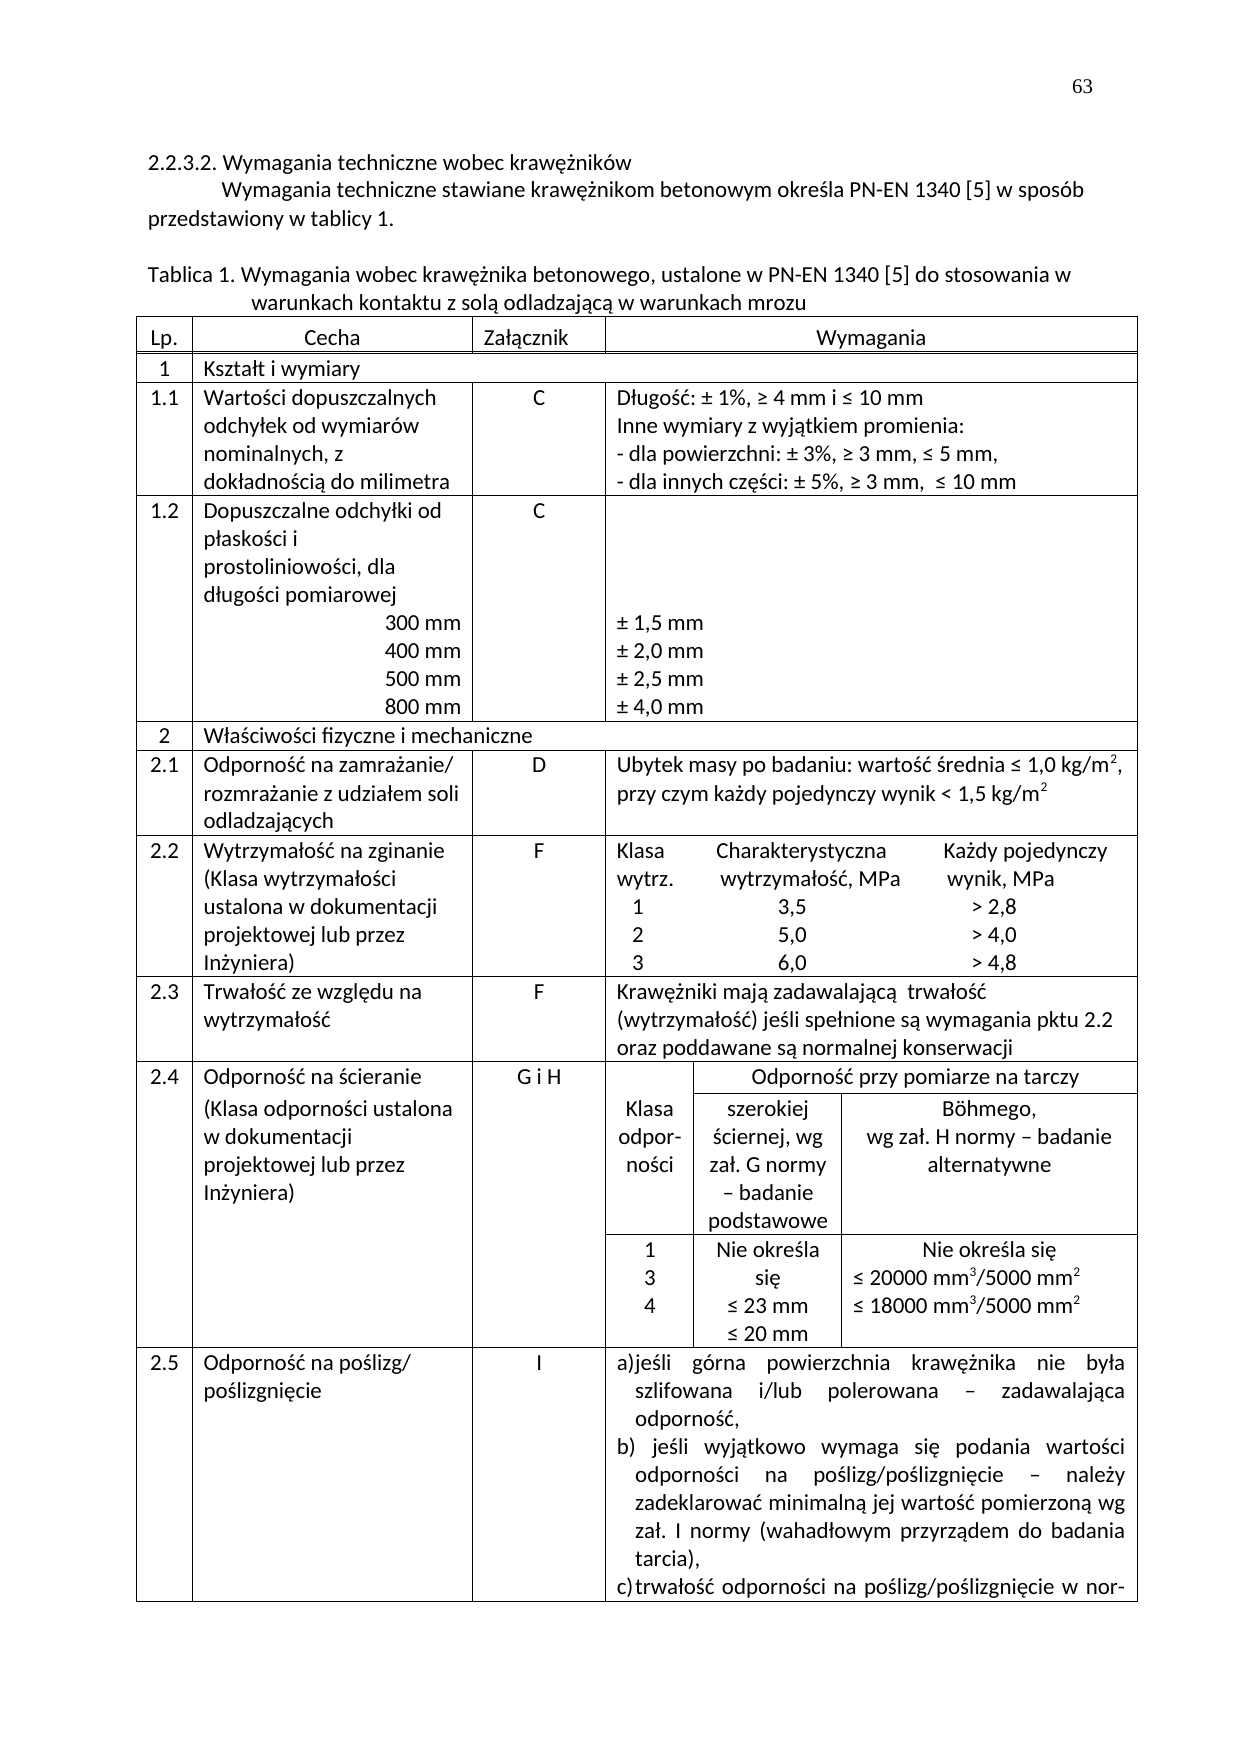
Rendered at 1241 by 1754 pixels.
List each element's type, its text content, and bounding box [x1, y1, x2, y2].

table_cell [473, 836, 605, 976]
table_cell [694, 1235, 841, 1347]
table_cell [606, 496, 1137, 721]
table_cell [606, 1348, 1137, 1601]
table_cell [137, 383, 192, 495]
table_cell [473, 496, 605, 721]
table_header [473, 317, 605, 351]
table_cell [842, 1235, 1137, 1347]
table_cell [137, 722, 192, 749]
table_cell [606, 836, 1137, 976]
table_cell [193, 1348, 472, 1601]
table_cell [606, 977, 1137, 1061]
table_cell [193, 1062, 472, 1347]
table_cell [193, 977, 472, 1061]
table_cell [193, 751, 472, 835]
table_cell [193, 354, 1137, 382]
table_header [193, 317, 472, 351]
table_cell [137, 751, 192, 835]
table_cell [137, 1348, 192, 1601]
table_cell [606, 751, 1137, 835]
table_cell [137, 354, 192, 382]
text Tablica 1. Wymagania wobec krawężnika betonowego, ustalone w PN-EN 1340 [5] do stosowania w warunkach kontaktu z solą odladzającą w warunkach mrozu [148, 260, 1093, 316]
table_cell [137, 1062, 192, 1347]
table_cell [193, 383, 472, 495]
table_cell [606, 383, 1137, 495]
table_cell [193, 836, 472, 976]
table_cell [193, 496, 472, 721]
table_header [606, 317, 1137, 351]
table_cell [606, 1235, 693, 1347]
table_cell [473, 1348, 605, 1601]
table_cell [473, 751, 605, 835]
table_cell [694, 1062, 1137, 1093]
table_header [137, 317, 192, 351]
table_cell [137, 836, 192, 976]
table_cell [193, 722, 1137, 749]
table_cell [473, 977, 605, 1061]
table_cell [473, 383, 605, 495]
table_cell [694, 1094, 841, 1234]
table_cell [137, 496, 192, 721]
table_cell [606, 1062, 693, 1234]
text 2.2.3.2. Wymagania techniczne wobec krawężników [148, 148, 1093, 176]
text Wymagania techniczne stawiane krawężnikom betonowym określa PN-EN 1340 [5] w sposób przedstawiony w tablicy 1. [148, 176, 1093, 232]
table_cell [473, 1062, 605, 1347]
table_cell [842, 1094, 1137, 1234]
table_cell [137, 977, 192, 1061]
